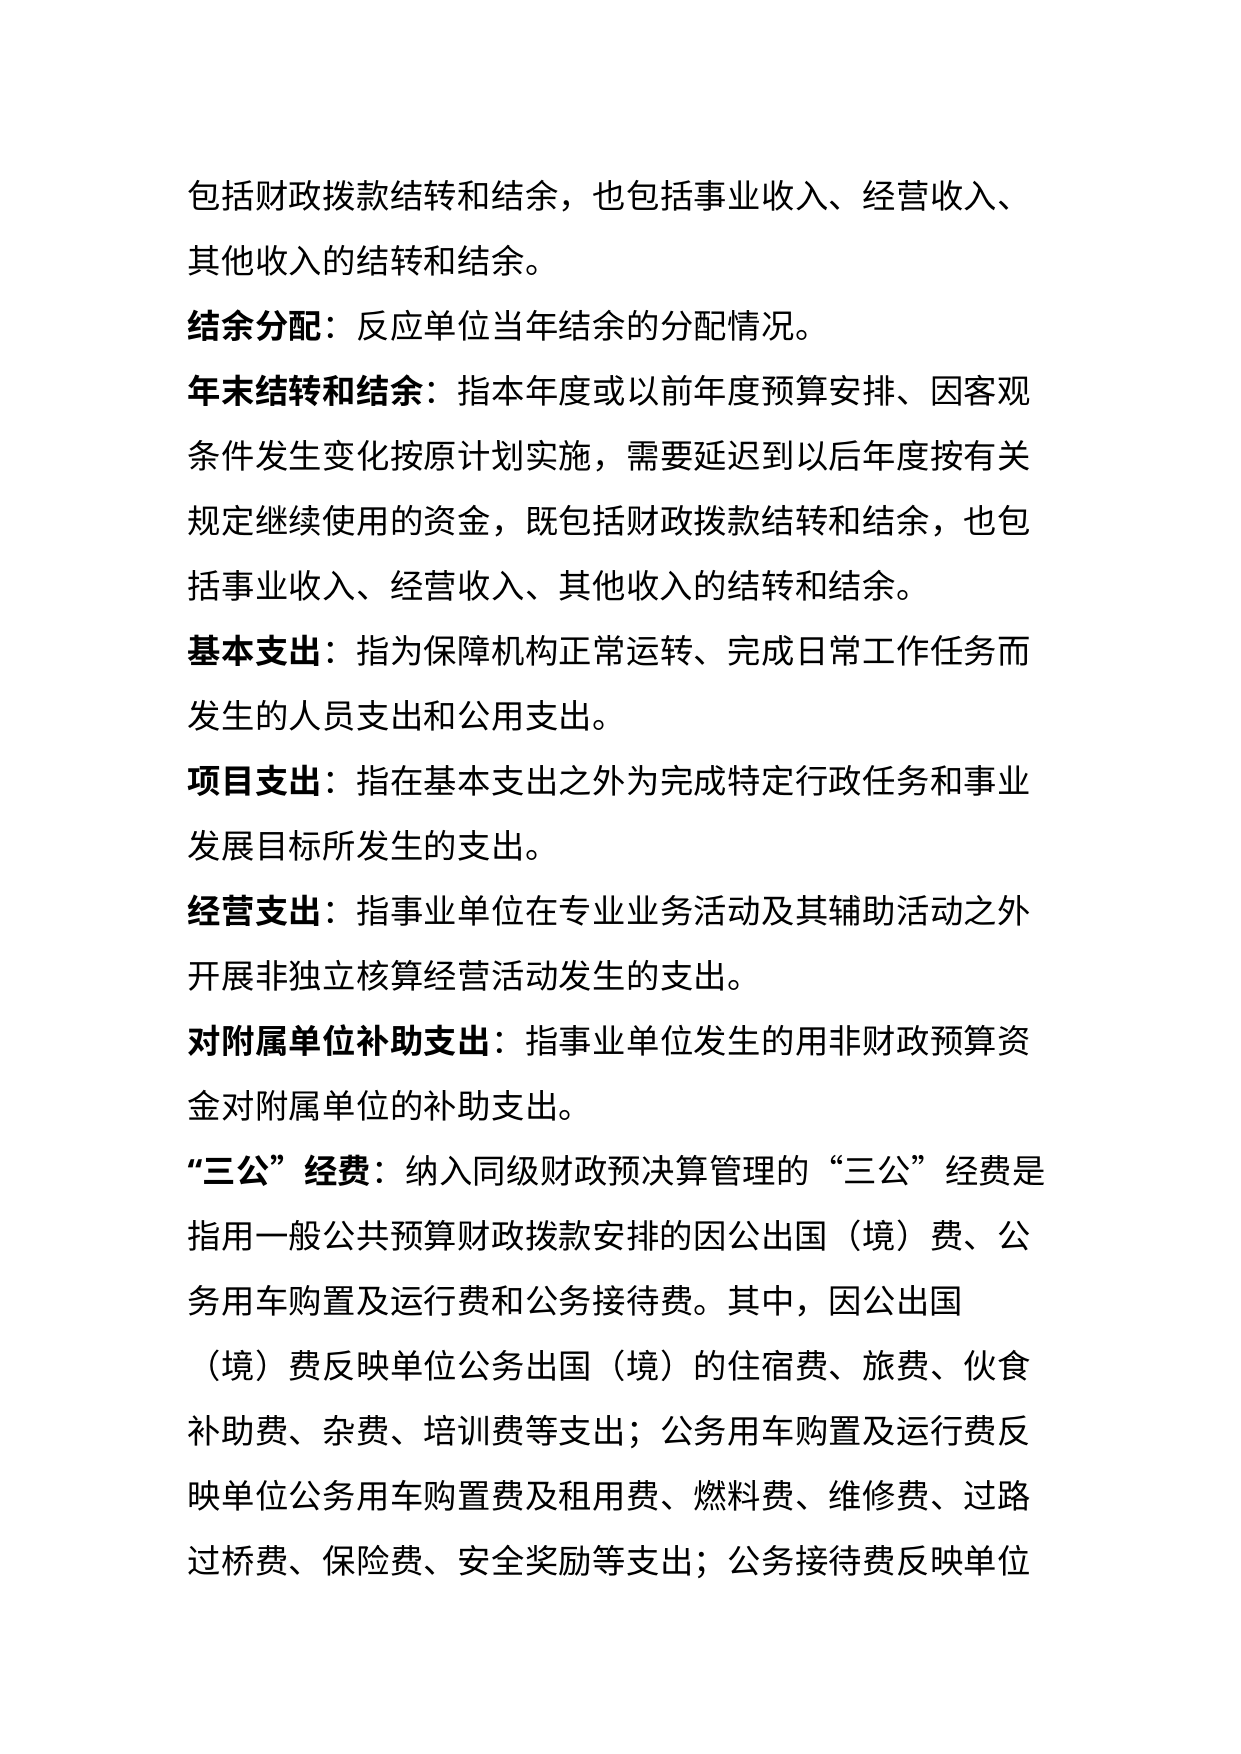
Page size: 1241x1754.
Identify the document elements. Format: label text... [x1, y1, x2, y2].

text 年末结转和结余：指本年度或以前年度预算安排、因客观条件发生变化按原计划实施，需要延迟到以后年度按有关规定继续使用的资金，既包括财政拨款结转和结余，也包括事业收入、经营收入、其他收入的结转和结余。 [187, 357, 1053, 617]
text 经营支出：指事业单位在专业业务活动及其辅助活动之外开展非独立核算经营活动发生的支出。 [187, 877, 1053, 1007]
text 基本支出：指为保障机构正常运转、完成日常工作任务而发生的人员支出和公用支出。 [187, 617, 1053, 747]
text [187, 1137, 1053, 1592]
text 项目支出：指在基本支出之外为完成特定行政任务和事业发展目标所发生的支出。 [187, 747, 1053, 877]
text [187, 162, 1053, 292]
text 结余分配：反应单位当年结余的分配情况。 [187, 292, 1053, 357]
text 对附属单位补助支出：指事业单位发生的用非财政预算资金对附属单位的补助支出。 [187, 1007, 1053, 1137]
